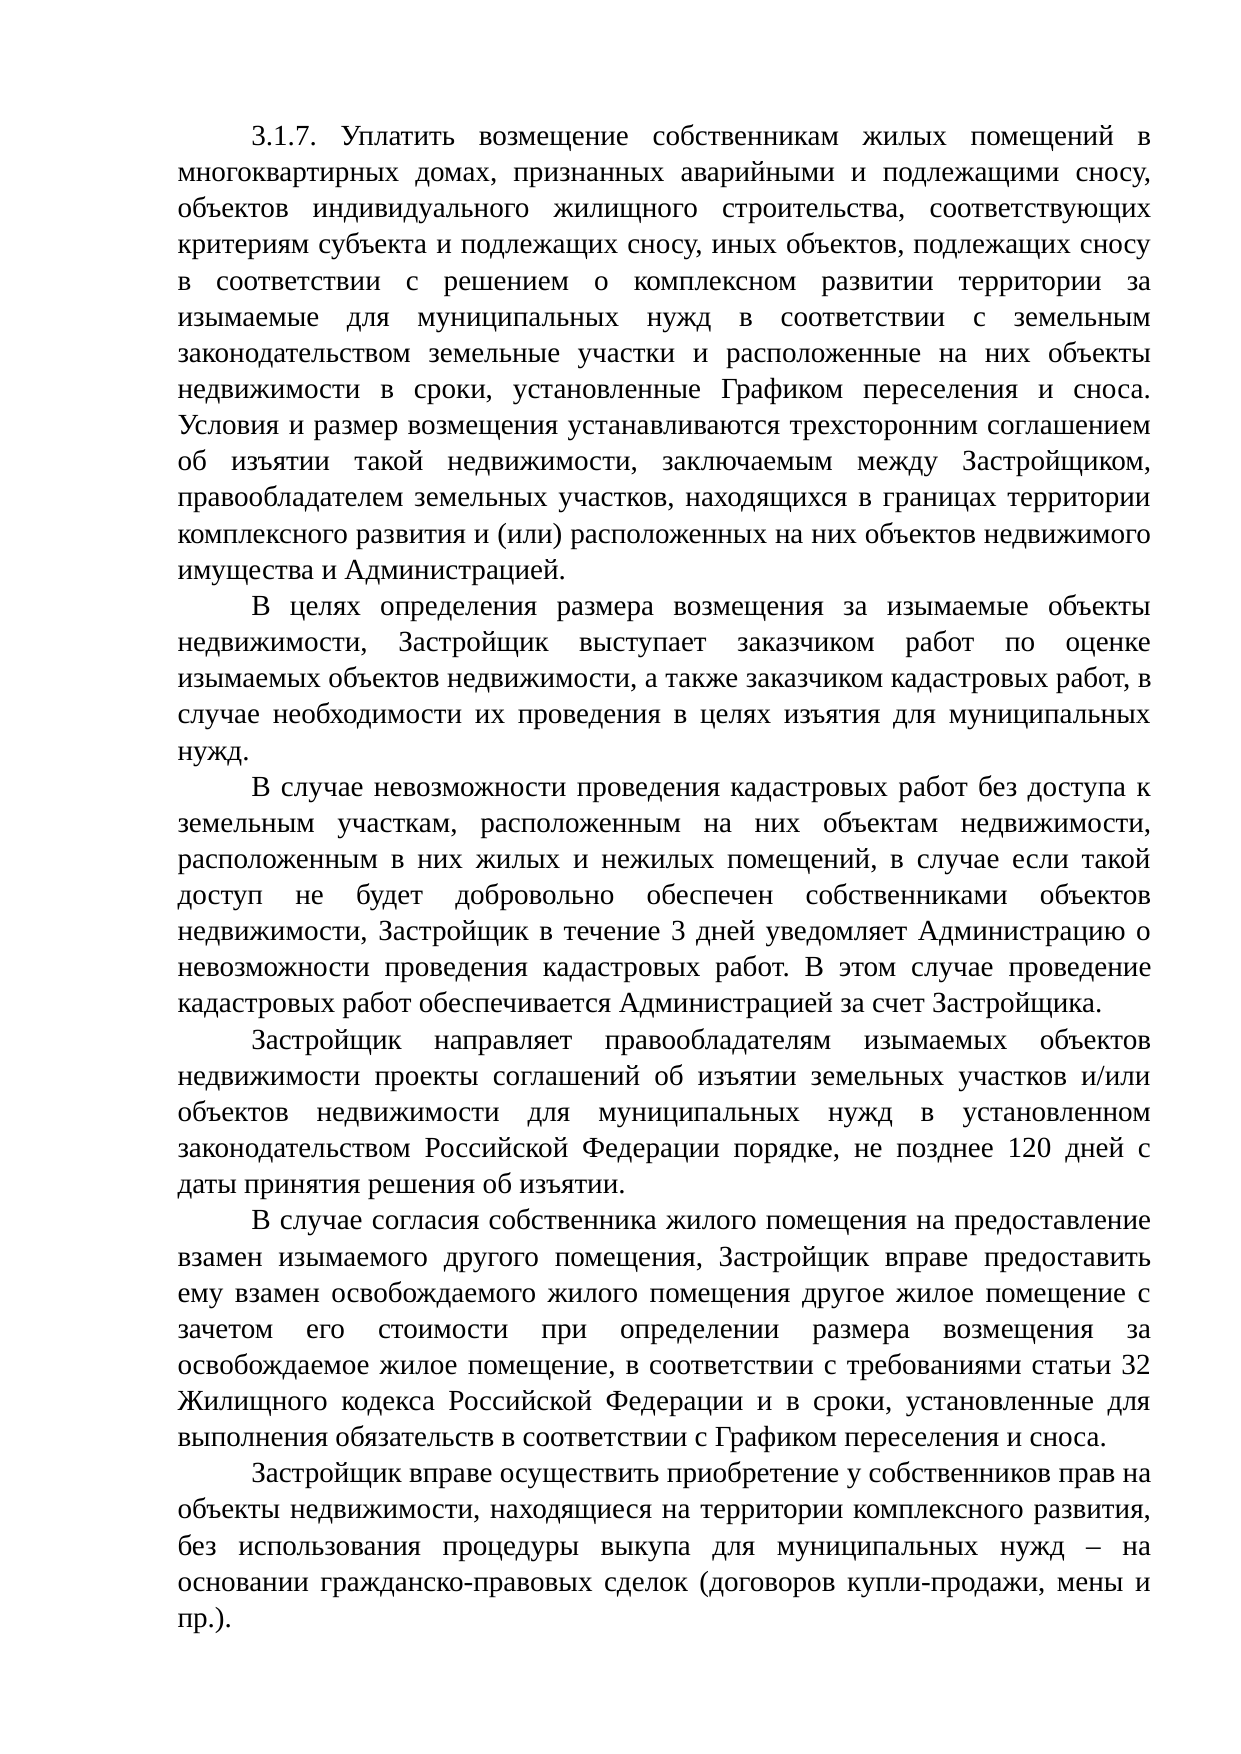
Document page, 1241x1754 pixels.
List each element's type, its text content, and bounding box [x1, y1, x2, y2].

text В целях определения размера возмещения за изымаемые объекты недвижимости, Застройщик выступает заказчиком работ по оценке изымаемых объектов недвижимости, а также заказчиком кадастровых работ, в случае необходимости их проведения в целях изъятия для муниципальных нужд. [177, 588, 1152, 766]
text В случае невозможности проведения кадастровых работ без доступа к земельным участкам, расположенным на них объектам недвижимости, расположенным в них жилых и нежилых помещений, в случае если такой доступ не будет добровольно обеспечен собственниками объектов недвижимости, Застройщик в течение 3 дней уведомляет Администрацию о невозможности проведения кадастровых работ. В этом случае проведение кадастровых работ обеспечивается Администрацией за счет Застройщика. [177, 769, 1152, 1019]
text Застройщик направляет правообладателям изымаемых объектов недвижимости проекты соглашений об изъятии земельных участков и/или объектов недвижимости для муниципальных нужд в установленном законодательством Российской Федерации порядке, не позднее 120 дней с даты принятия решения об изъятии. [177, 1022, 1152, 1200]
text В случае согласия собственника жилого помещения на предоставление взамен изымаемого другого помещения, Застройщик вправе предоставить ему взамен освобождаемого жилого помещения другое жилое помещение с зачетом его стоимости при определении размера возмещения за освобождаемое жилое помещение, в соответствии с требованиями статьи 32 Жилищного кодекса Российской Федерации и в сроки, установленные для выполнения обязательств в соответствии с Графиком переселения и сноса. [177, 1202, 1152, 1453]
text Застройщик вправе осуществить приобретение у собственников прав на объекты недвижимости, находящиеся на территории комплексного развития, без использования процедуры выкупа для муниципальных нужд – на основании гражданско-правовых сделок (договоров купли-продажи, мены и пр.). [177, 1456, 1152, 1634]
text 3.1.7. Уплатить возмещение собственникам жилых помещений в многоквартирных домах, признанных аварийными и подлежащими сносу, объектов индивидуального жилищного строительства, соответствующих критериям субъекта и подлежащих сносу, иных объектов, подлежащих сносу в соответствии с решением о комплексном развитии территории за изымаемые для муниципальных нужд в соответствии с земельным законодательством земельные участки и расположенные на них объекты недвижимости в сроки, установленные Графиком переселения и сноса. Условия и размер возмещения устанавливаются трехсторонним соглашением об изъятии такой недвижимости, заключаемым между Застройщиком, правообладателем земельных участков, находящихся в границах территории комплексного развития и (или) расположенных на них объектов недвижимого имущества и Администрацией. [177, 118, 1152, 585]
